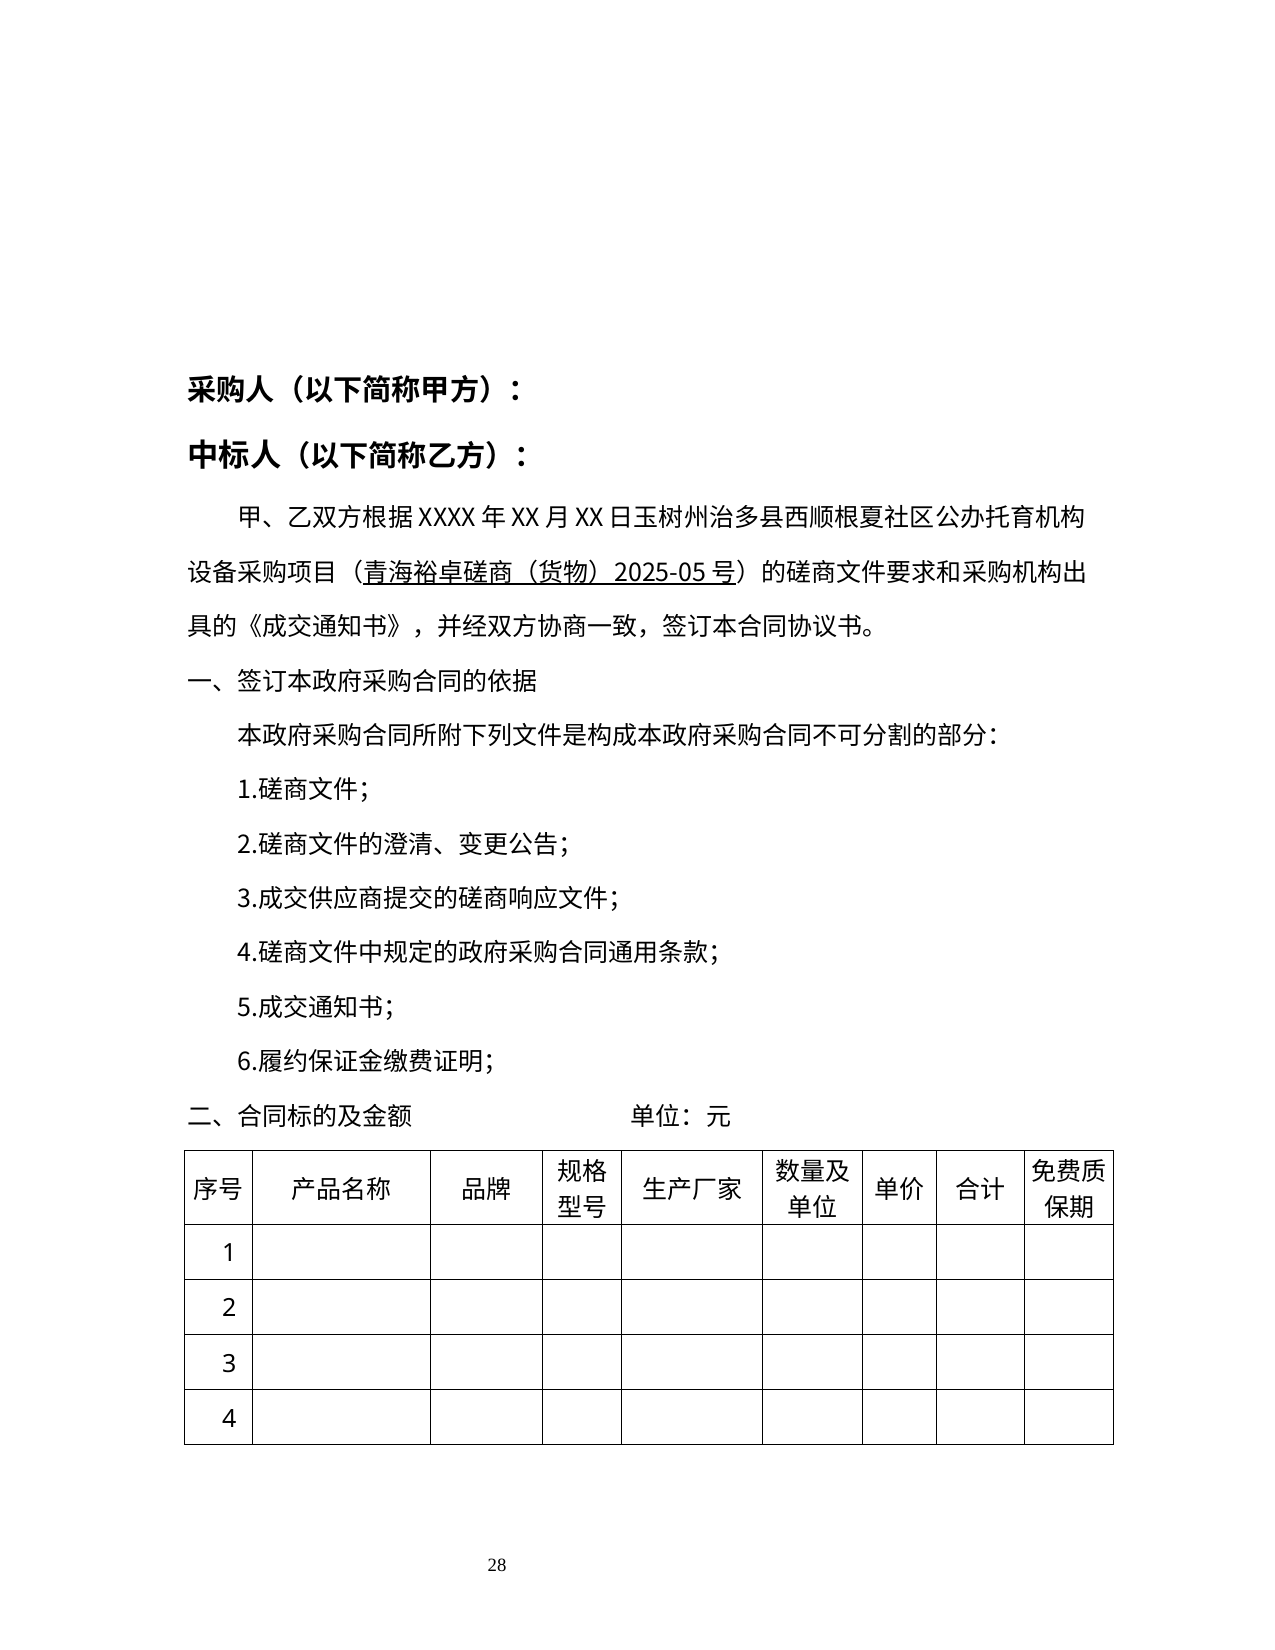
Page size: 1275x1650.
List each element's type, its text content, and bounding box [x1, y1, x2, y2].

table_cell [622, 1335, 762, 1389]
table_cell [543, 1280, 621, 1334]
table_cell [937, 1390, 1024, 1444]
text 甲、乙双方根据XXXX年XX月XX日玉树州治多县西顺根夏社区公办托育机构设备采购项目（青海裕卓磋商（货物）2025-05号）的磋商文件要求和采购机构出具的《成交通知书》，并经双方协商一致，签订本合同协议书。 [187, 498, 1088, 643]
table_cell [622, 1390, 762, 1444]
text 一、签订本政府采购合同的依据 [187, 661, 1088, 697]
table_cell [937, 1335, 1024, 1389]
table_cell [937, 1225, 1024, 1279]
table_cell 1 [185, 1225, 252, 1279]
table_header 产品名称 [253, 1151, 430, 1224]
table_cell [863, 1280, 936, 1334]
table_cell [1025, 1335, 1113, 1389]
table_cell [431, 1390, 542, 1444]
table_cell 2 [185, 1280, 252, 1334]
text 5.成交通知书； [187, 987, 1088, 1023]
table_cell [763, 1390, 862, 1444]
text 1.磋商文件； [187, 770, 1088, 806]
table_cell [543, 1225, 621, 1279]
table_header 序号 [185, 1151, 252, 1224]
table_header 品牌 [431, 1151, 542, 1224]
text 6.履约保证金缴费证明； [187, 1042, 1088, 1078]
text 二、合同标的及金额 单位：元 [187, 1096, 1088, 1132]
table_header 数量及单位 [763, 1151, 862, 1224]
text 中标人（以下简称乙方）： [187, 430, 1088, 475]
table_cell [622, 1225, 762, 1279]
text 采购人（以下简称甲方）： [187, 367, 1088, 409]
table_cell [1025, 1390, 1113, 1444]
table_cell [543, 1335, 621, 1389]
table_cell [253, 1390, 430, 1444]
table_header 规格型号 [543, 1151, 621, 1224]
table_cell [622, 1280, 762, 1334]
text 4.磋商文件中规定的政府采购合同通用条款； [187, 933, 1088, 969]
table_header 生产厂家 [622, 1151, 762, 1224]
text 2.磋商文件的澄清、变更公告； [187, 824, 1088, 860]
table_cell [1025, 1280, 1113, 1334]
table_cell 4 [185, 1390, 252, 1444]
table_cell [863, 1390, 936, 1444]
table_header 合计 [937, 1151, 1024, 1224]
table_header 免费质保期 [1025, 1151, 1113, 1224]
table_cell [863, 1225, 936, 1279]
table_cell [763, 1225, 862, 1279]
table_cell [431, 1335, 542, 1389]
table_cell [431, 1280, 542, 1334]
table_cell [1025, 1225, 1113, 1279]
table_cell [253, 1335, 430, 1389]
table_cell [543, 1390, 621, 1444]
text 3.成交供应商提交的磋商响应文件； [187, 878, 1088, 915]
table_header 单价 [863, 1151, 936, 1224]
text 本政府采购合同所附下列文件是构成本政府采购合同不可分割的部分： [187, 715, 1088, 752]
table_cell [253, 1225, 430, 1279]
table_cell 3 [185, 1335, 252, 1389]
table_cell [253, 1280, 430, 1334]
table_cell [763, 1280, 862, 1334]
table_cell [431, 1225, 542, 1279]
table_cell [937, 1280, 1024, 1334]
table_cell [763, 1335, 862, 1389]
table_cell [863, 1335, 936, 1389]
